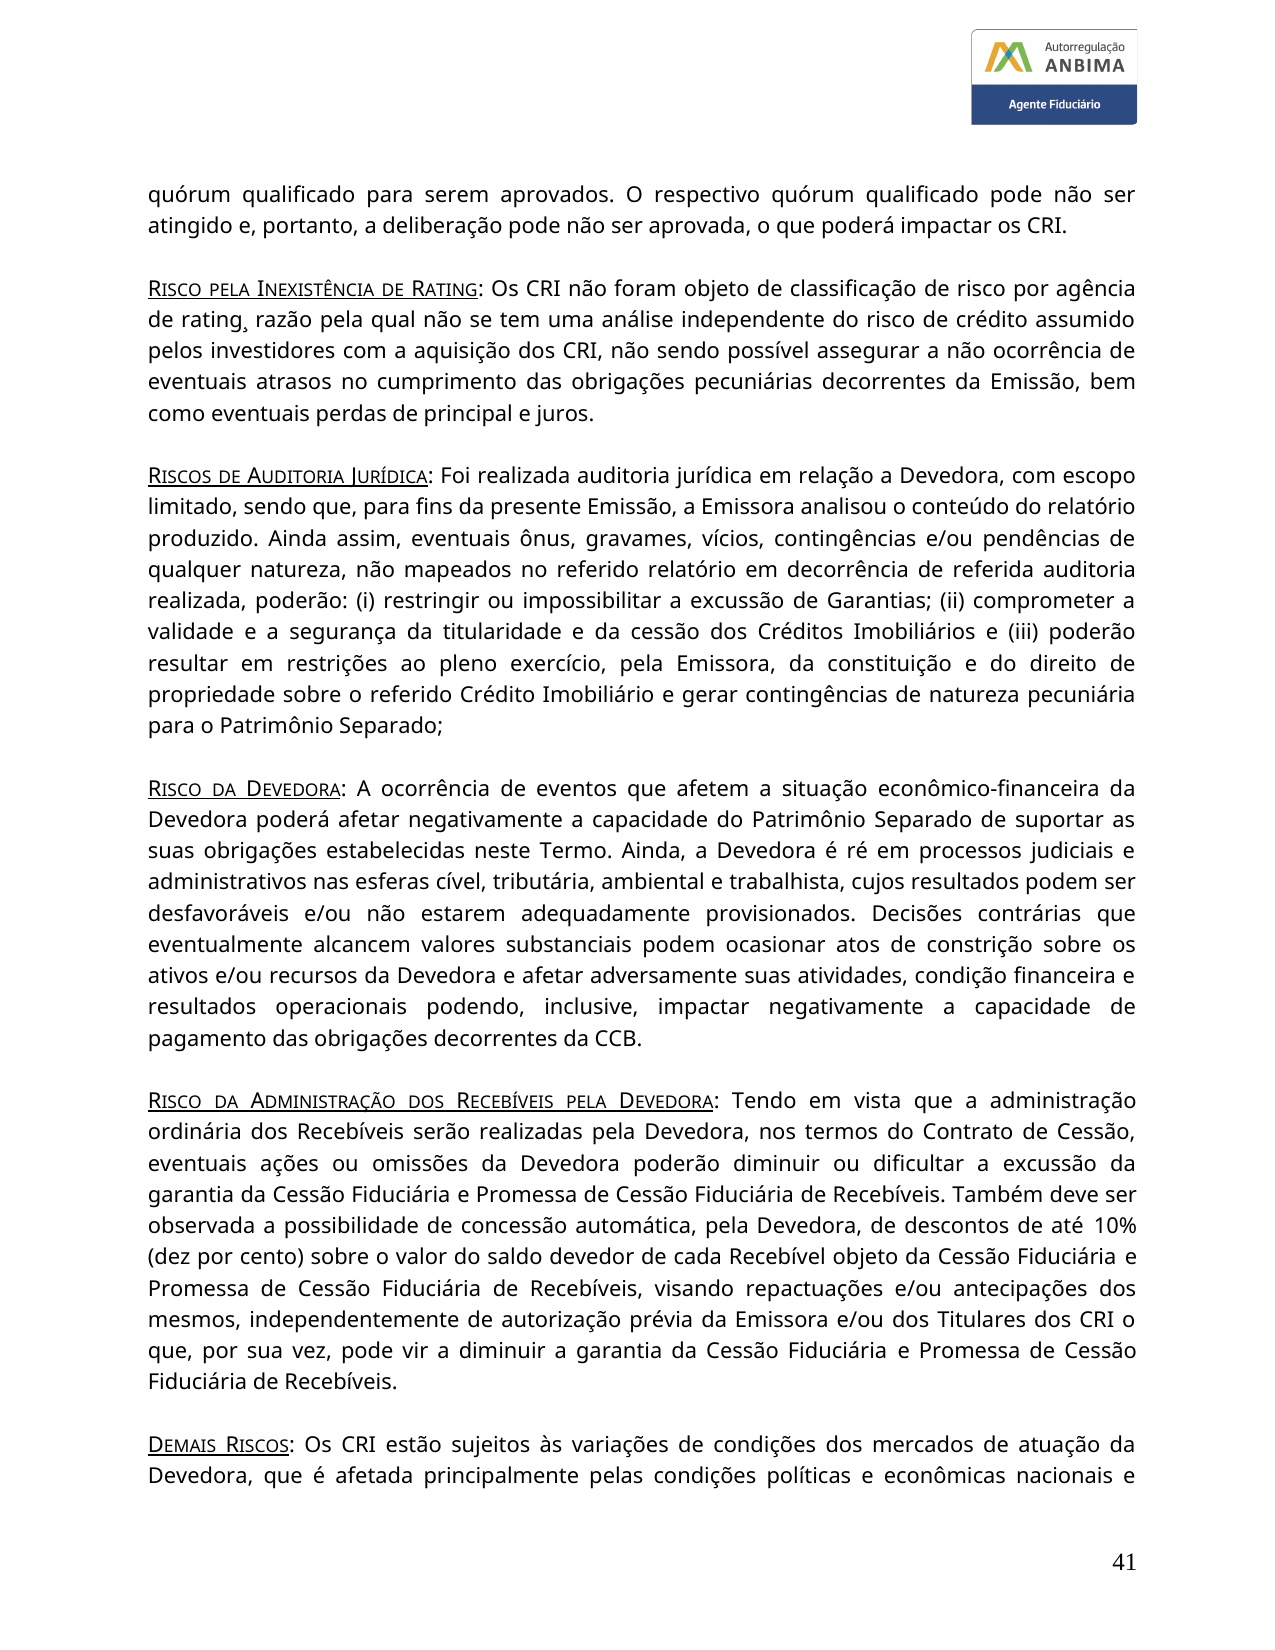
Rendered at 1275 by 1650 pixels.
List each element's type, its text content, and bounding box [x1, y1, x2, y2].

text Riscos de Auditoria Jurídica: Foi realizada auditoria jurídica em relação a Devedora, com escopo limitado, sendo que, para fins da presente Emissão, a Emissora analisou o conteúdo do relatório produzido. Ainda assim, eventuais ônus, gravames, vícios, contingências e/ou pendências de qualquer natureza, não mapeados no referido relatório em decorrência de referida auditoria realizada, poderão: (i) restringir ou impossibilitar a excussão de Garantias; (ii) comprometer a validade e a segurança da titularidade e da cessão dos Créditos Imobiliários e (iii) poderão resultar em restrições ao pleno exercício, pela Emissora, da constituição e do direito de propriedade sobre o referido Crédito Imobiliário e gerar contingências de natureza pecuniária para o Patrimônio Separado; [148, 458, 1137, 740]
text Risco da Devedora: A ocorrência de eventos que afetem a situação econômico-financeira da Devedora poderá afetar negativamente a capacidade do Patrimônio Separado de suportar as suas obrigações estabelecidas neste Termo. Ainda, a Devedora é ré em processos judiciais e administrativos nas esferas cível, tributária, ambiental e trabalhista, cujos resultados podem ser desfavoráveis e/ou não estarem adequadamente provisionados. Decisões contrárias que eventualmente alcancem valores substanciais podem ocasionar atos de constrição sobre os ativos e/ou recursos da Devedora e afetar adversamente suas atividades, condição financeira e resultados operacionais podendo, inclusive, impactar negativamente a capacidade de pagamento das obrigações decorrentes da CCB. [148, 771, 1137, 1052]
picture [971, 29, 1138, 125]
text Risco da Administração dos Recebíveis pela Devedora: Tendo em vista que a administração ordinária dos Recebíveis serão realizadas pela Devedora, nos termos do Contrato de Cessão, eventuais ações ou omissões da Devedora poderão diminuir ou dificultar a excussão da garantia da Cessão Fiduciária e Promessa de Cessão Fiduciária de Recebíveis. Também deve ser observada a possibilidade de concessão automática, pela Devedora, de descontos de até 10% (dez por cento) sobre o valor do saldo devedor de cada Recebível objeto da Cessão Fiduciária e Promessa de Cessão Fiduciária de Recebíveis, visando repactuações e/ou antecipações dos mesmos, independentemente de autorização prévia da Emissora e/ou dos Titulares dos CRI o que, por sua vez, pode vir a diminuir a garantia da Cessão Fiduciária e Promessa de Cessão Fiduciária de Recebíveis. [148, 1083, 1137, 1396]
text Risco pela Inexistência de Rating: Os CRI não foram objeto de classificação de risco por agência de rating¸ razão pela qual não se tem uma análise independente do risco de crédito assumido pelos investidores com a aquisição dos CRI, não sendo possível assegurar a não ocorrência de eventuais atrasos no cumprimento das obrigações pecuniárias decorrentes da Emissão, bem como eventuais perdas de principal e juros. [148, 271, 1137, 427]
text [148, 1427, 1137, 1490]
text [148, 177, 1137, 240]
